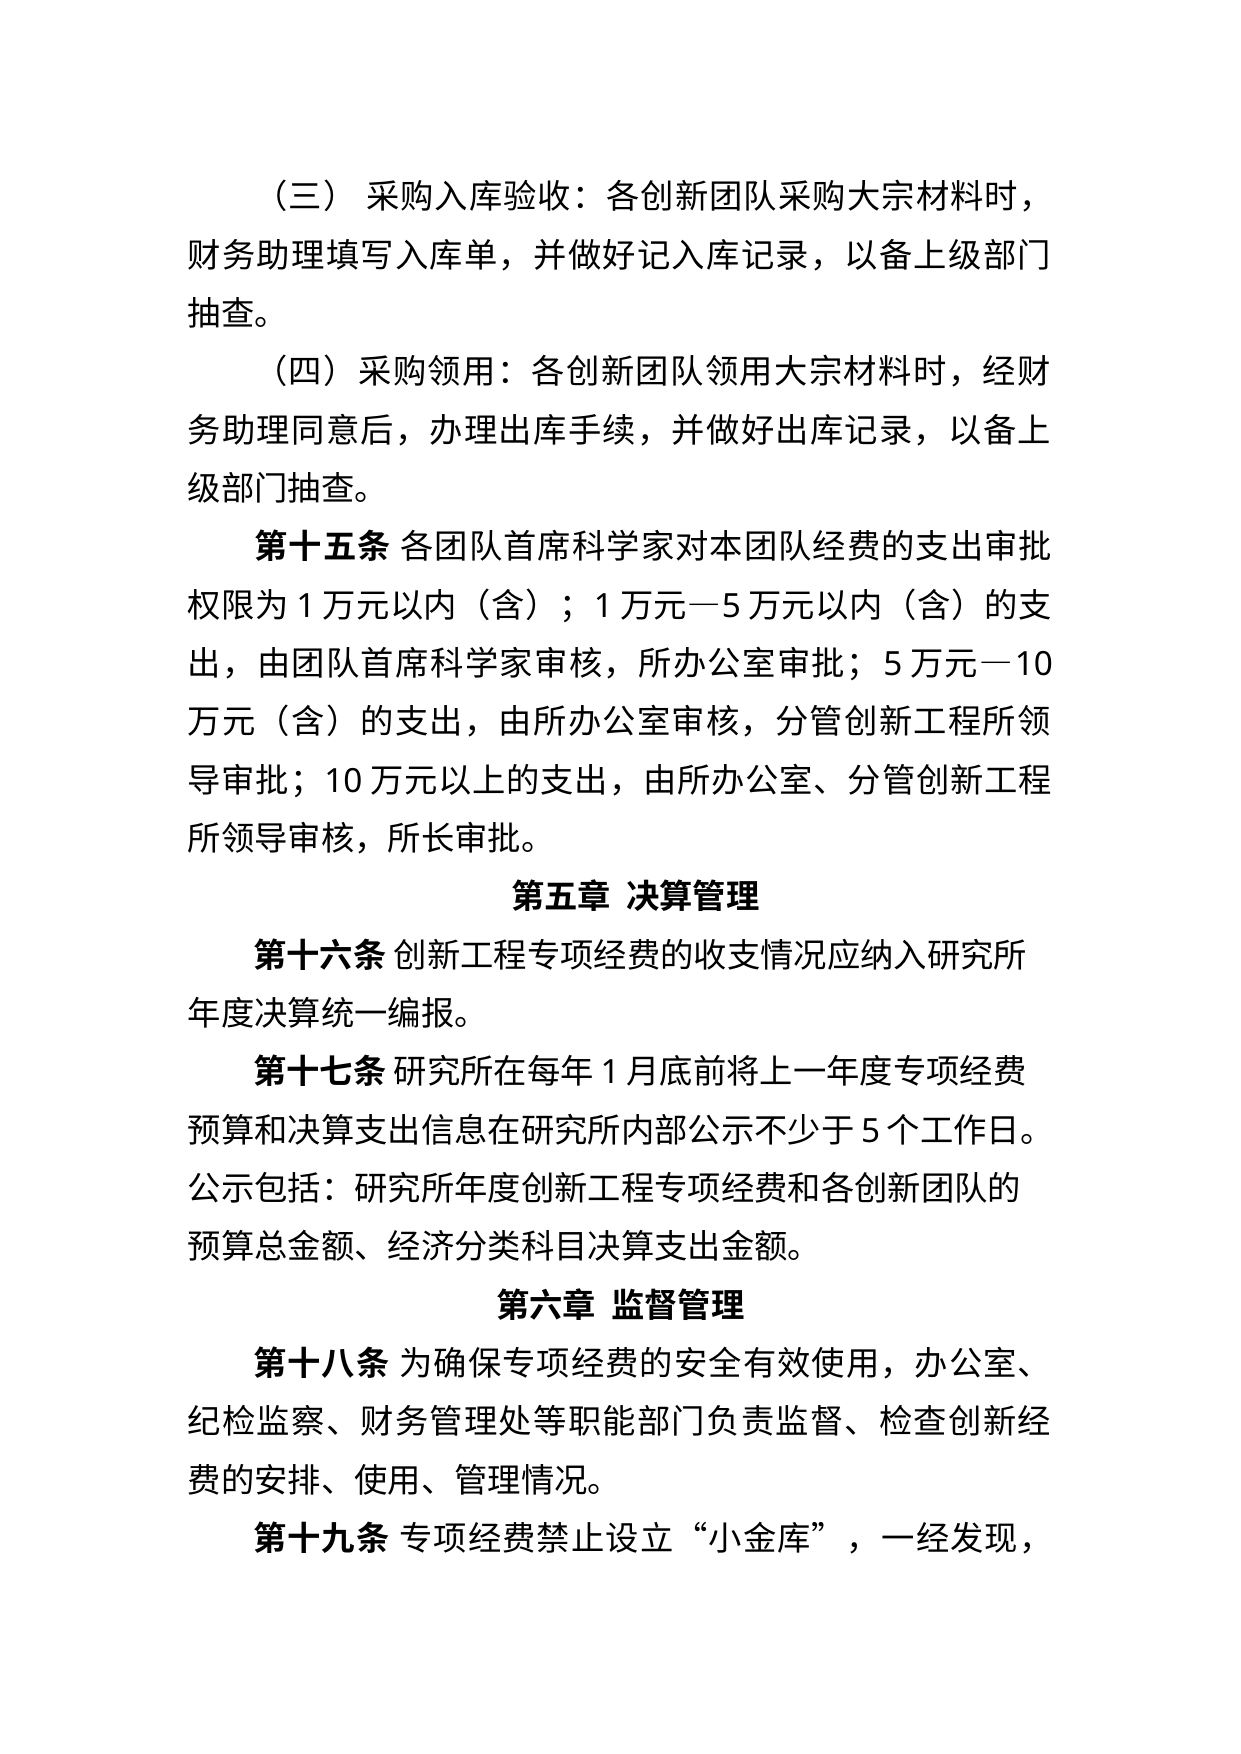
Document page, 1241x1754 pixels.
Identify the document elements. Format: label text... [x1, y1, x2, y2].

text 第十五条 各团队首席科学家对本团队经费的支出审批权限为1万元以内（含）；1万元—5万元以内（含）的支出，由团队首席科学家审核，所办公室审批；5万元—10万元（含）的支出，由所办公室审核，分管创新工程所领导审批；10万元以上的支出，由所办公室、分管创新工程所领导审核，所长审批。 [187, 512, 1053, 862]
text 第十八条 为确保专项经费的安全有效使用，办公室、纪检监察、财务管理处等职能部门负责监督、检查创新经费的安排、使用、管理情况。 [187, 1329, 1053, 1504]
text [187, 1504, 1053, 1562]
text 第十六条 创新工程专项经费的收支情况应纳入研究所年度决算统一编报。 [187, 920, 1053, 1037]
text 第十七条 研究所在每年1月底前将上一年度专项经费预算和决算支出信息在研究所内部公示不少于5个工作日。公示包括：研究所年度创新工程专项经费和各创新团队的预算总金额、经济分类科目决算支出金额。 [187, 1037, 1053, 1270]
text 第六章 监督管理 [187, 1270, 1053, 1329]
text （四）采购领用：各创新团队领用大宗材料时，经财务助理同意后，办理出库手续，并做好出库记录，以备上级部门抽查。 [187, 337, 1053, 512]
text （三） 采购入库验收：各创新团队采购大宗材料时，财务助理填写入库单，并做好记入库记录，以备上级部门抽查。 [187, 162, 1053, 337]
text 第五章 决算管理 [187, 862, 1053, 920]
